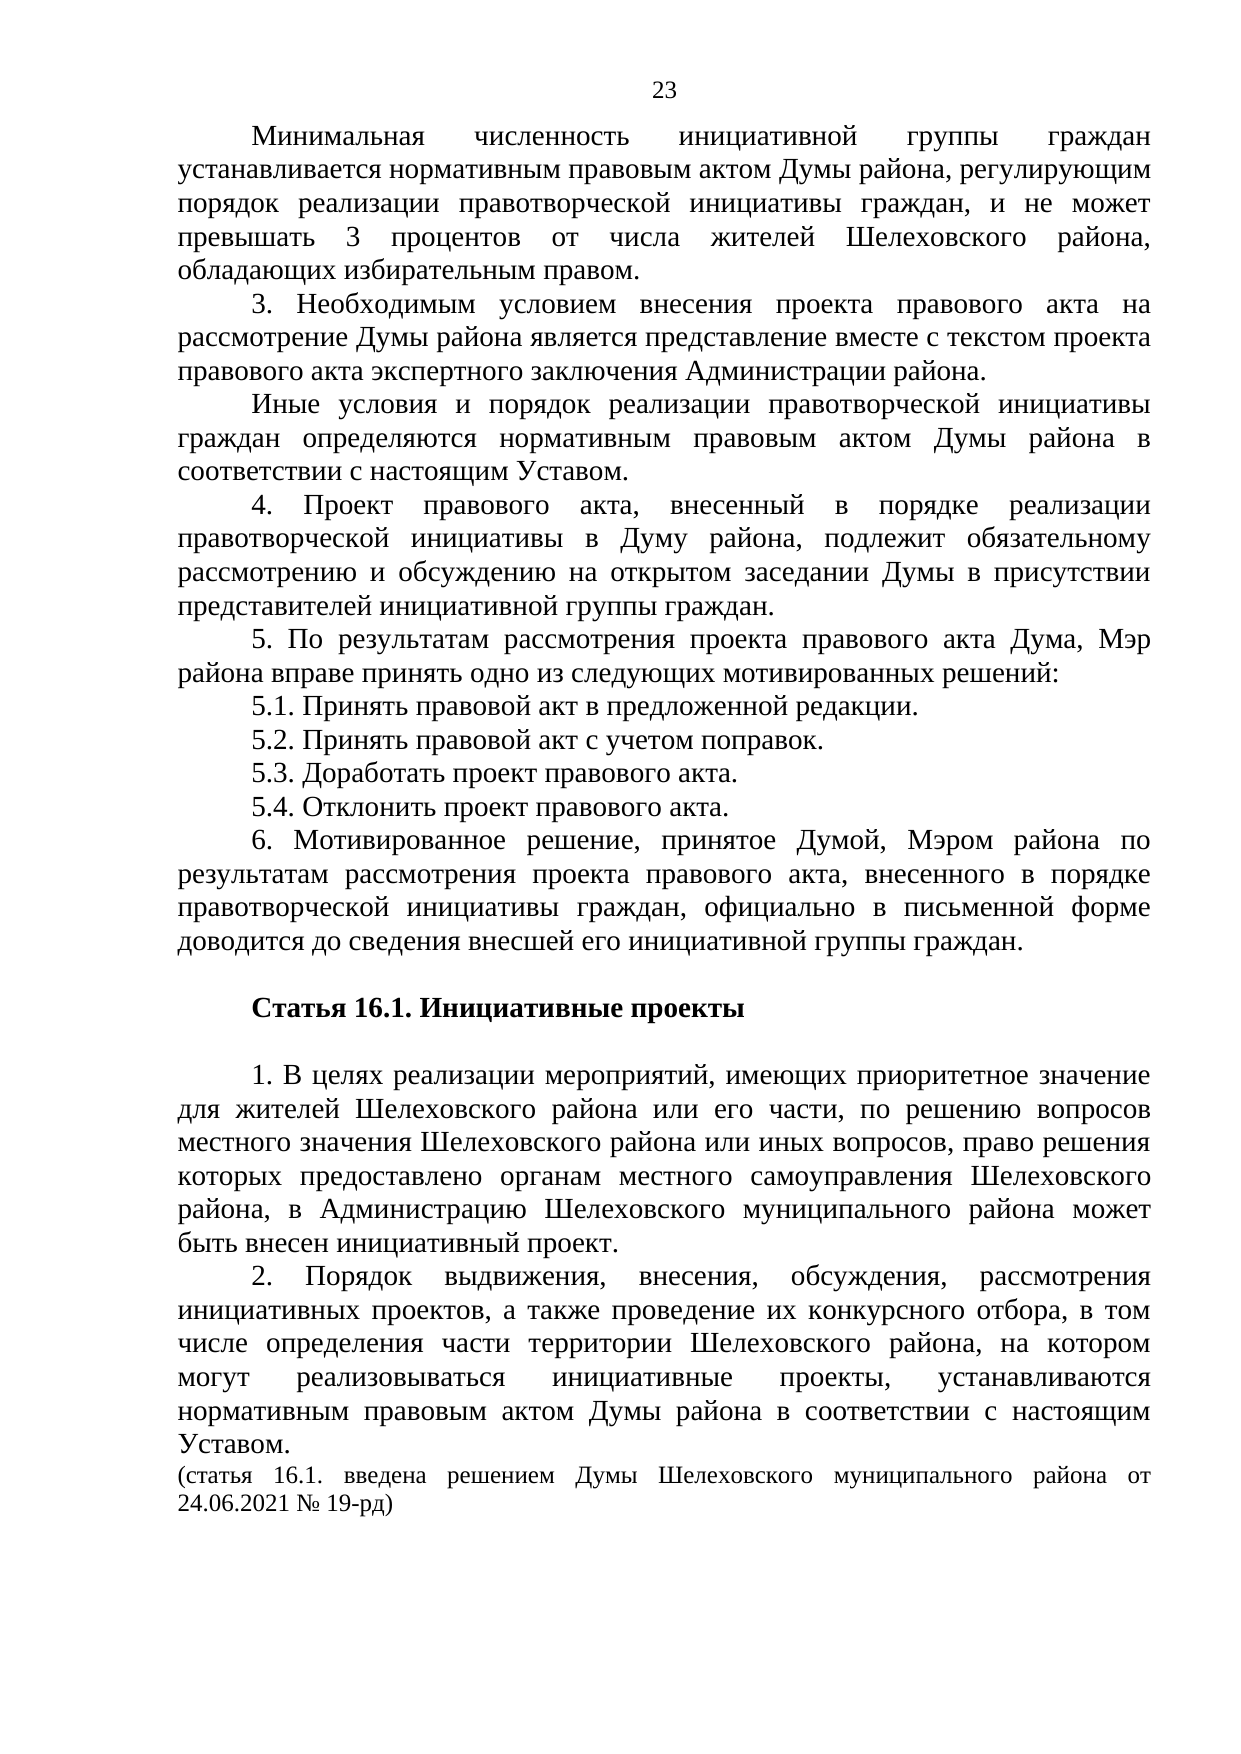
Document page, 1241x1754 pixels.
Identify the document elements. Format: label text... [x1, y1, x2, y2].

text Иные условия и порядок реализации правотворческой инициативы граждан определяются нормативным правовым актом Думы района в соответствии с настоящим Уставом. [177, 386, 1152, 487]
text (статья 16.1. введена решением Думы Шелеховского муниципального района от 24.06.2021 № 19-рд) [177, 1460, 1152, 1517]
text 5.2. Принять правовой акт с учетом поправок. [177, 722, 1152, 755]
text 3. Необходимым условием внесения проекта правового акта на рассмотрение Думы района является представление вместе с текстом проекта правового акта экспертного заключения Администрации района. [177, 286, 1152, 386]
text Минимальная численность инициативной группы граждан устанавливается нормативным правовым актом Думы района, регулирующим порядок реализации правотворческой инициативы граждан, и не может превышать 3 процентов от числа жителей Шелеховского района, обладающих избирательным правом. [177, 118, 1152, 286]
text 5. По результатам рассмотрения проекта правового акта Дума, Мэр района вправе принять одно из следующих мотивированных решений: [177, 621, 1152, 688]
text 5.3. Доработать проект правового акта. [177, 755, 1152, 789]
text 5.1. Принять правовой акт в предложенной редакции. [177, 688, 1152, 722]
text Статья 16.1. Инициативные проекты [177, 990, 1152, 1024]
text 1. В целях реализации мероприятий, имеющих приоритетное значение для жителей Шелеховского района или его части, по решению вопросов местного значения Шелеховского района или иных вопросов, право решения которых предоставлено органам местного самоуправления Шелеховского района, в Администрацию Шелеховского муниципального района может быть внесен инициативный проект. [177, 1057, 1152, 1258]
text 2. Порядок выдвижения, внесения, обсуждения, рассмотрения инициативных проектов, а также проведение их конкурсного отбора, в том числе определения части территории Шелеховского района, на котором могут реализовываться инициативные проекты, устанавливаются нормативным правовым актом Думы района в соответствии с настоящим Уставом. [177, 1258, 1152, 1460]
text 6. Мотивированное решение, принятое Думой, Мэром района по результатам рассмотрения проекта правового акта, внесенного в порядке правотворческой инициативы граждан, официально в письменной форме доводится до сведения внесшей его инициативной группы граждан. [177, 822, 1152, 957]
text 5.4. Отклонить проект правового акта. [177, 789, 1152, 822]
text 4. Проект правового акта, внесенный в порядке реализации правотворческой инициативы в Думу района, подлежит обязательному рассмотрению и обсуждению на открытом заседании Думы в присутствии представителей инициативной группы граждан. [177, 487, 1152, 621]
